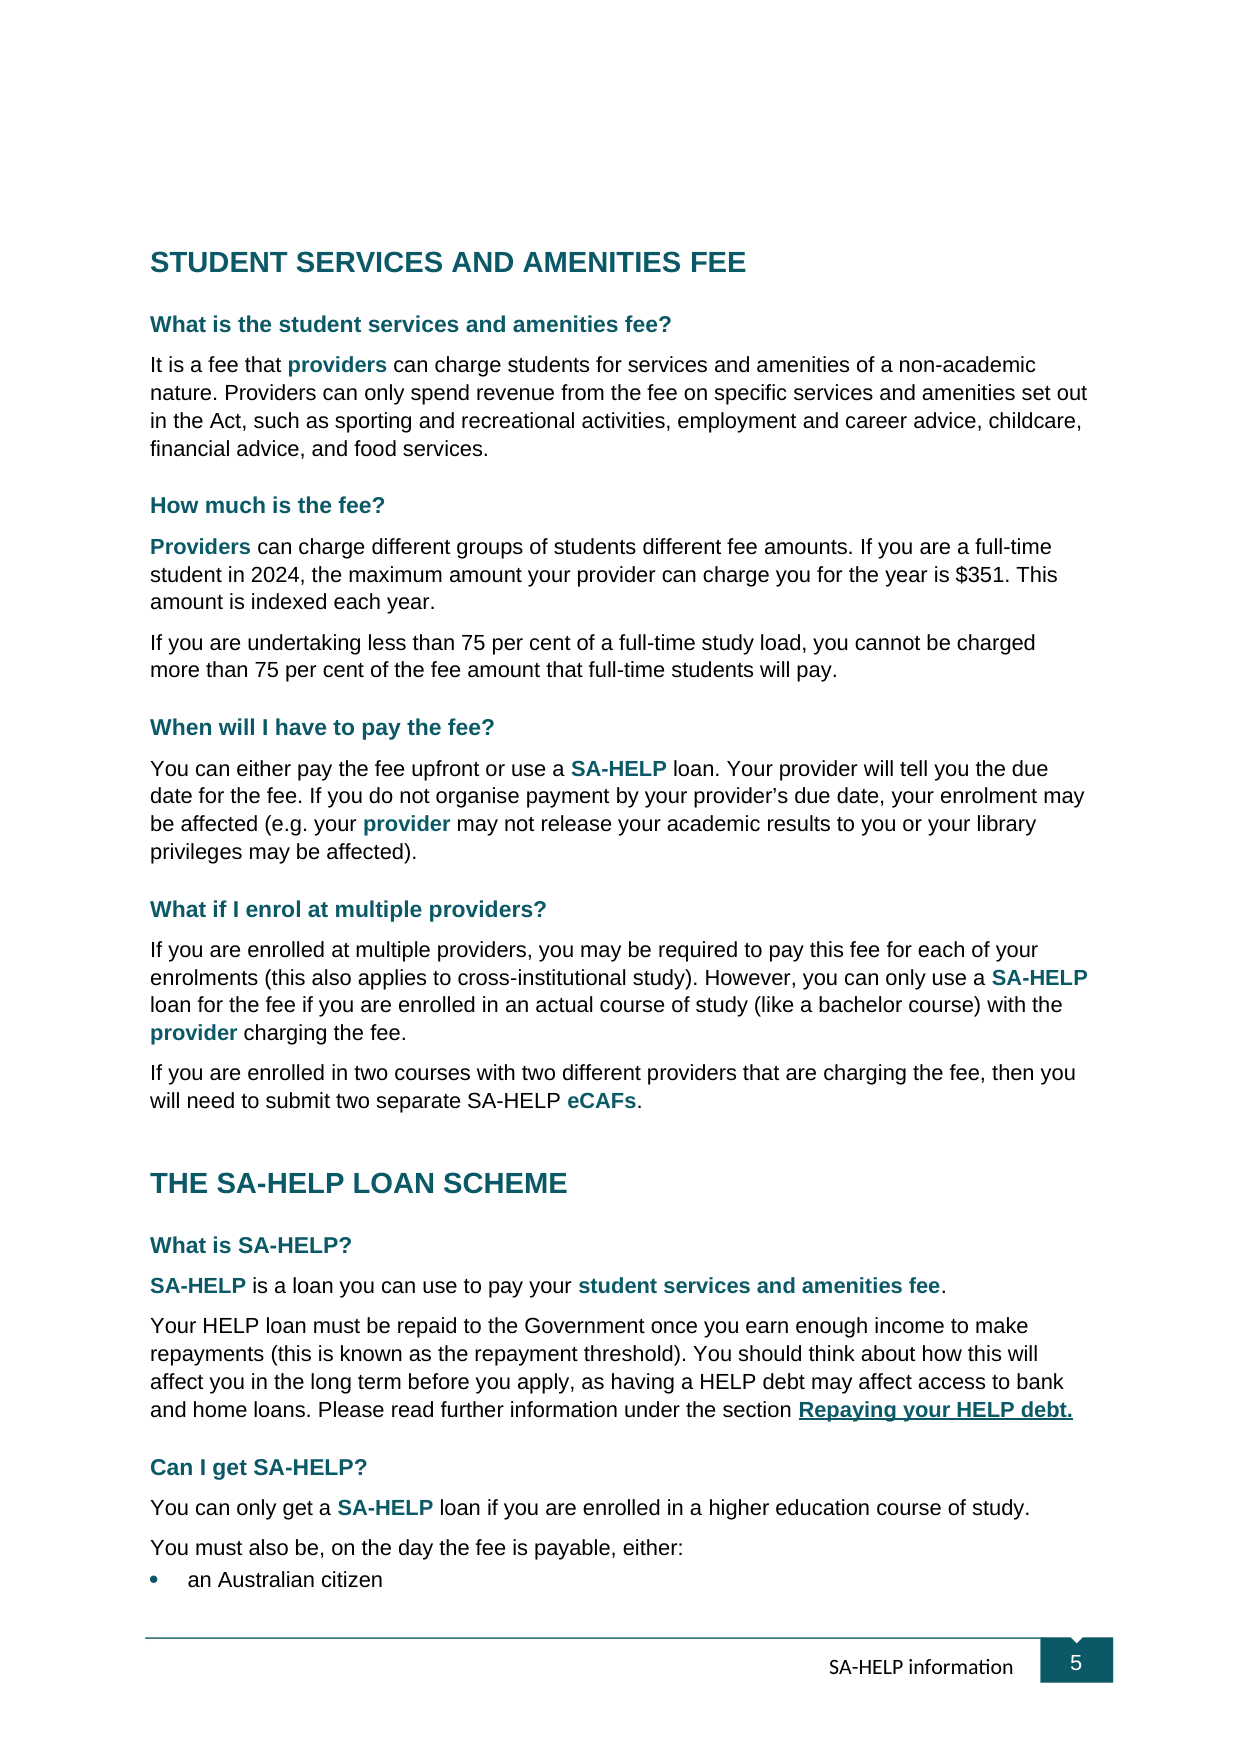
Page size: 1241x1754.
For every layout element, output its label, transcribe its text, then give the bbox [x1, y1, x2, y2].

text You can either pay the fee upfront or use a SA-HELP loan. Your provider will tell you the due date for the fee. If you do not organise payment by your provider’s due date, your enrolment may be affected (e.g. your provider may not release your academic results to you or your library privileges may be affected). [150, 756, 1090, 864]
subtitle What is the student services and amenities fee? [150, 311, 1090, 337]
text Your HELP loan must be repaid to the Government once you earn enough income to make repayments (this is known as the repayment threshold). You should think about how this will affect you in the long term before you apply, as having a HELP debt may affect access to bank and home loans. Please read further information under the section Repaying your HELP debt. [150, 1313, 1090, 1422]
text You must also be, on the day the fee is payable, either: [150, 1535, 1090, 1560]
subtitle Can I get SA-HELP? [150, 1453, 1090, 1480]
subtitle What if I enrol at multiple providers? [150, 896, 1090, 922]
subtitle When will I have to pay the fee? [150, 714, 1090, 740]
text You can only get a SA-HELP loan if you are enrolled in a higher education course of study. [150, 1495, 1090, 1520]
picture [0, 1637, 1234, 1754]
text If you are undertaking less than 75 per cent of a full-time study load, you cannot be charged more than 75 per cent of the fee amount that full-time students will pay. [150, 629, 1090, 682]
text SA-HELP is a loan you can use to pay your student services and amenities fee. [150, 1273, 1090, 1298]
subtitle What is SA-HELP? [150, 1232, 1090, 1258]
subtitle STUDENT SERVICES AND AMENITIES FEE [150, 245, 1090, 278]
text Providers can charge different groups of students different fee amounts. If you are a full-time student in 2024, the maximum amount your provider can charge you for the year is $351. This amount is indexed each year. [150, 534, 1090, 614]
subtitle How much is the fee? [150, 492, 1090, 519]
list an Australian citizen [150, 1567, 1090, 1592]
text If you are enrolled at multiple providers, you may be required to pay this fee for each of your enrolments (this also applies to cross-institutional study). However, you can only use a SA-HELP loan for the fee if you are enrolled in an actual course of study (like a bachelor course) with the provider charging the fee. [150, 937, 1090, 1045]
subtitle THE SA-HELP LOAN SCHEME [150, 1166, 1090, 1199]
text It is a fee that providers can charge students for services and amenities of a non-academic nature. Providers can only spend revenue from the fee on specific services and amenities set out in the Act, such as sporting and recreational activities, employment and career advice, childcare, financial advice, and food services. [150, 352, 1090, 461]
text If you are enrolled in two courses with two different providers that are charging the fee, then you will need to submit two separate SA-HELP eCAFs. [150, 1060, 1090, 1113]
